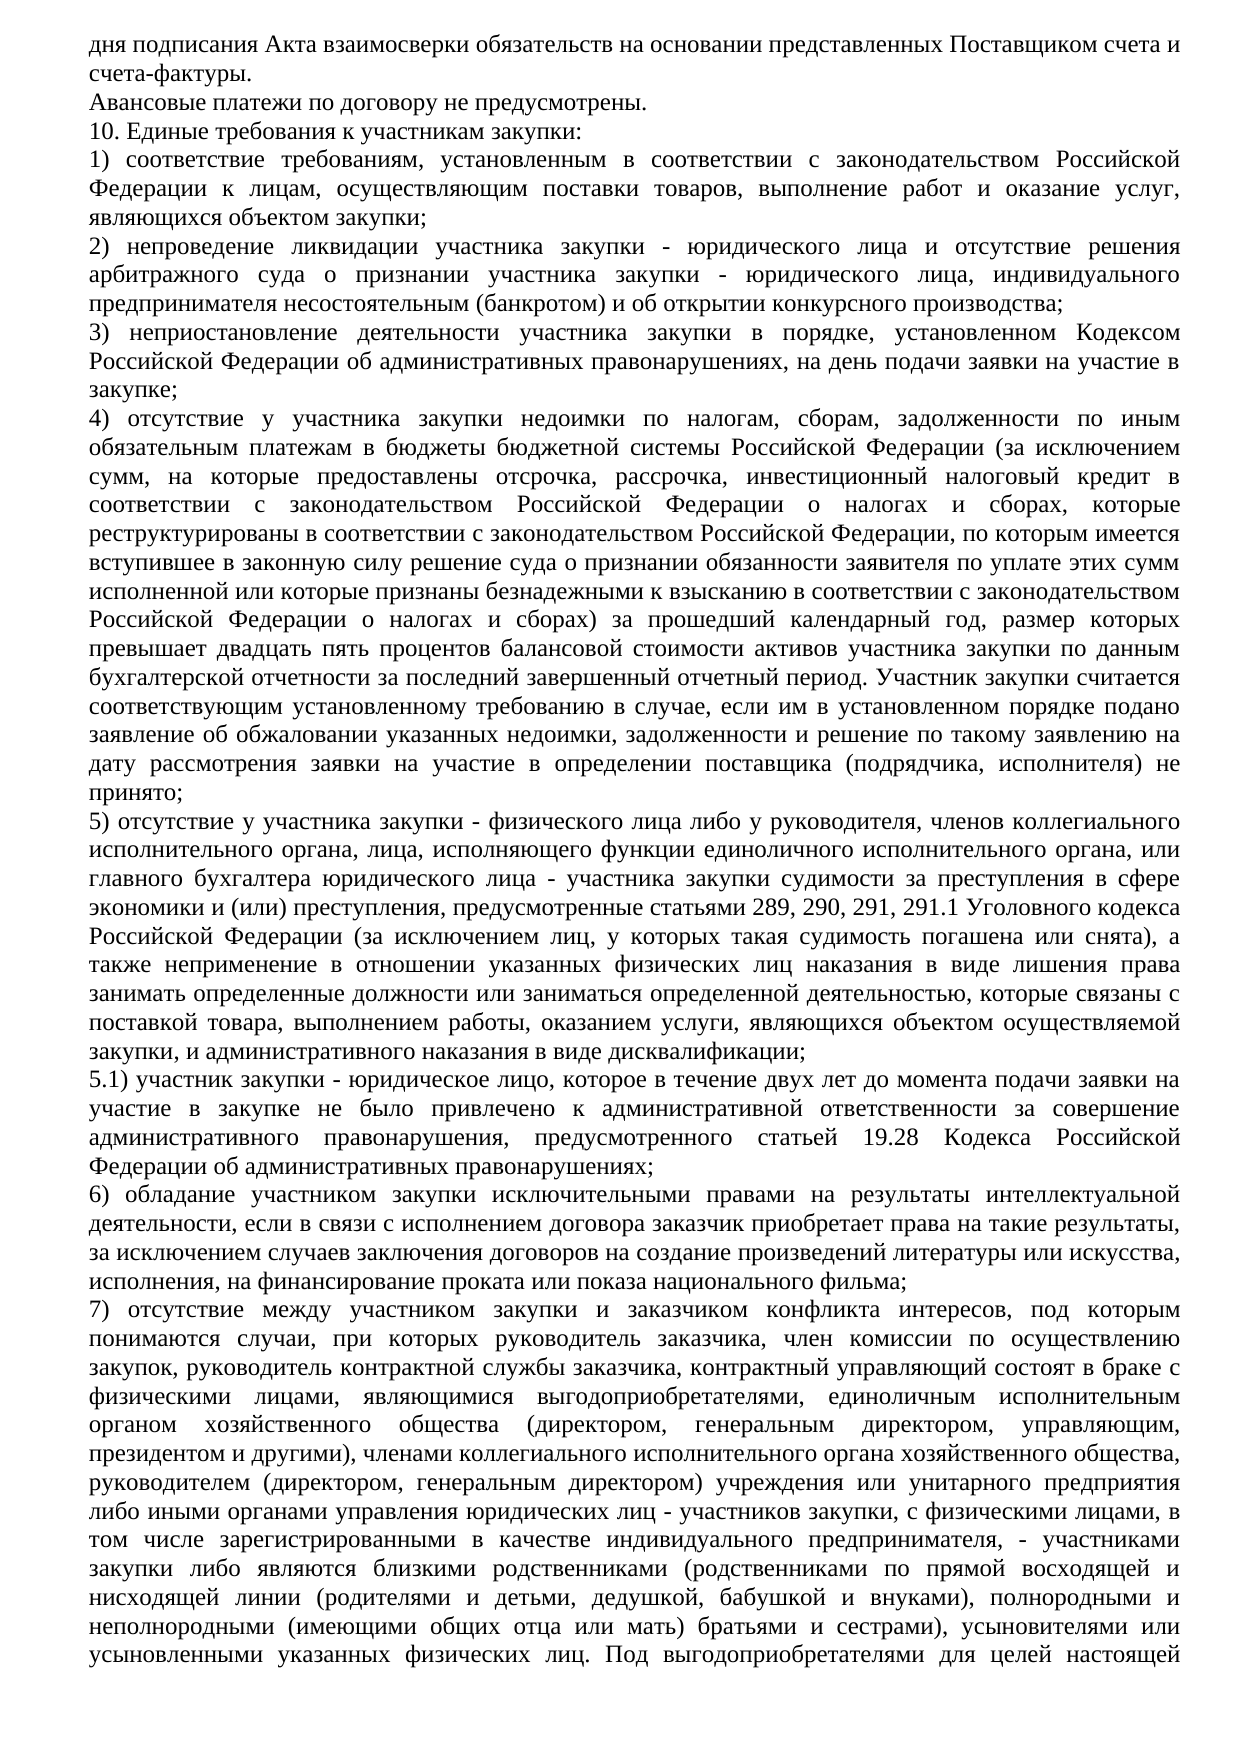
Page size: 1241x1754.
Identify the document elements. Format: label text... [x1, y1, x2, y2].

text 6) обладание участником закупки исключительными правами на результаты интеллектуальной деятельности, если в связи с исполнением договора заказчик приобретает права на такие результаты, за исключением случаев заключения договоров на создание произведений литературы или искусства, исполнения, на финансирование проката или показа национального фильма; [89, 1179, 1181, 1294]
list Авансовые платежи по договору не предусмотрены. [89, 87, 1181, 116]
text 2) непроведение ликвидации участника закупки - юридического лица и отсутствие решения арбитражного суда о признании участника закупки - юридического лица, индивидуального предпринимателя несостоятельным (банкротом) и об открытии конкурсного производства; [89, 231, 1181, 317]
text 1) соответствие требованиям, установленным в соответствии с законодательством Российской Федерации к лицам, осуществляющим поставки товаров, выполнение работ и оказание услуг, являющихся объектом закупки; [89, 144, 1181, 231]
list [89, 29, 1181, 87]
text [89, 1294, 1181, 1668]
text 10. Единые требования к участникам закупки: [89, 116, 1181, 144]
text 3) неприостановление деятельности участника закупки в порядке, установленном Кодексом Российской Федерации об административных правонарушениях, на день подачи заявки на участие в закупке; [89, 317, 1181, 403]
text 5.1) участник закупки - юридическое лицо, которое в течение двух лет до момента подачи заявки на участие в закупке не было привлечено к административной ответственности за совершение административного правонарушения, предусмотренного статьей 19.28 Кодекса Российской Федерации об административных правонарушениях; [89, 1064, 1181, 1179]
text 5) отсутствие у участника закупки - физического лица либо у руководителя, членов коллегиального исполнительного органа, лица, исполняющего функции единоличного исполнительного органа, или главного бухгалтера юридического лица - участника закупки судимости за преступления в сфере экономики и (или) преступления, предусмотренные статьями 289, 290, 291, 291.1 Уголовного кодекса Российской Федерации (за исключением лиц, у которых такая судимость погашена или снята), а также неприменение в отношении указанных физических лиц наказания в виде лишения права занимать определенные должности или заниматься определенной деятельностью, которые связаны с поставкой товара, выполнением работы, оказанием услуги, являющихся объектом осуществляемой закупки, и административного наказания в виде дисквалификации; [89, 806, 1181, 1064]
text 4) отсутствие у участника закупки недоимки по налогам, сборам, задолженности по иным обязательным платежам в бюджеты бюджетной системы Российской Федерации (за исключением сумм, на которые предоставлены отсрочка, рассрочка, инвестиционный налоговый кредит в соответствии с законодательством Российской Федерации о налогах и сборах, которые реструктурированы в соответствии с законодательством Российской Федерации, по которым имеется вступившее в законную силу решение суда о признании обязанности заявителя по уплате этих сумм исполненной или которые признаны безнадежными к взысканию в соответствии с законодательством Российской Федерации о налогах и сборах) за прошедший календарный год, размер которых превышает двадцать пять процентов балансовой стоимости активов участника закупки по данным бухгалтерской отчетности за последний завершенный отчетный период. Участник закупки считается соответствующим установленному требованию в случае, если им в установленном порядке подано заявление об обжаловании указанных недоимки, задолженности и решение по такому заявлению на дату рассмотрения заявки на участие в определении поставщика (подрядчика, исполнителя) не принято; [89, 403, 1181, 806]
